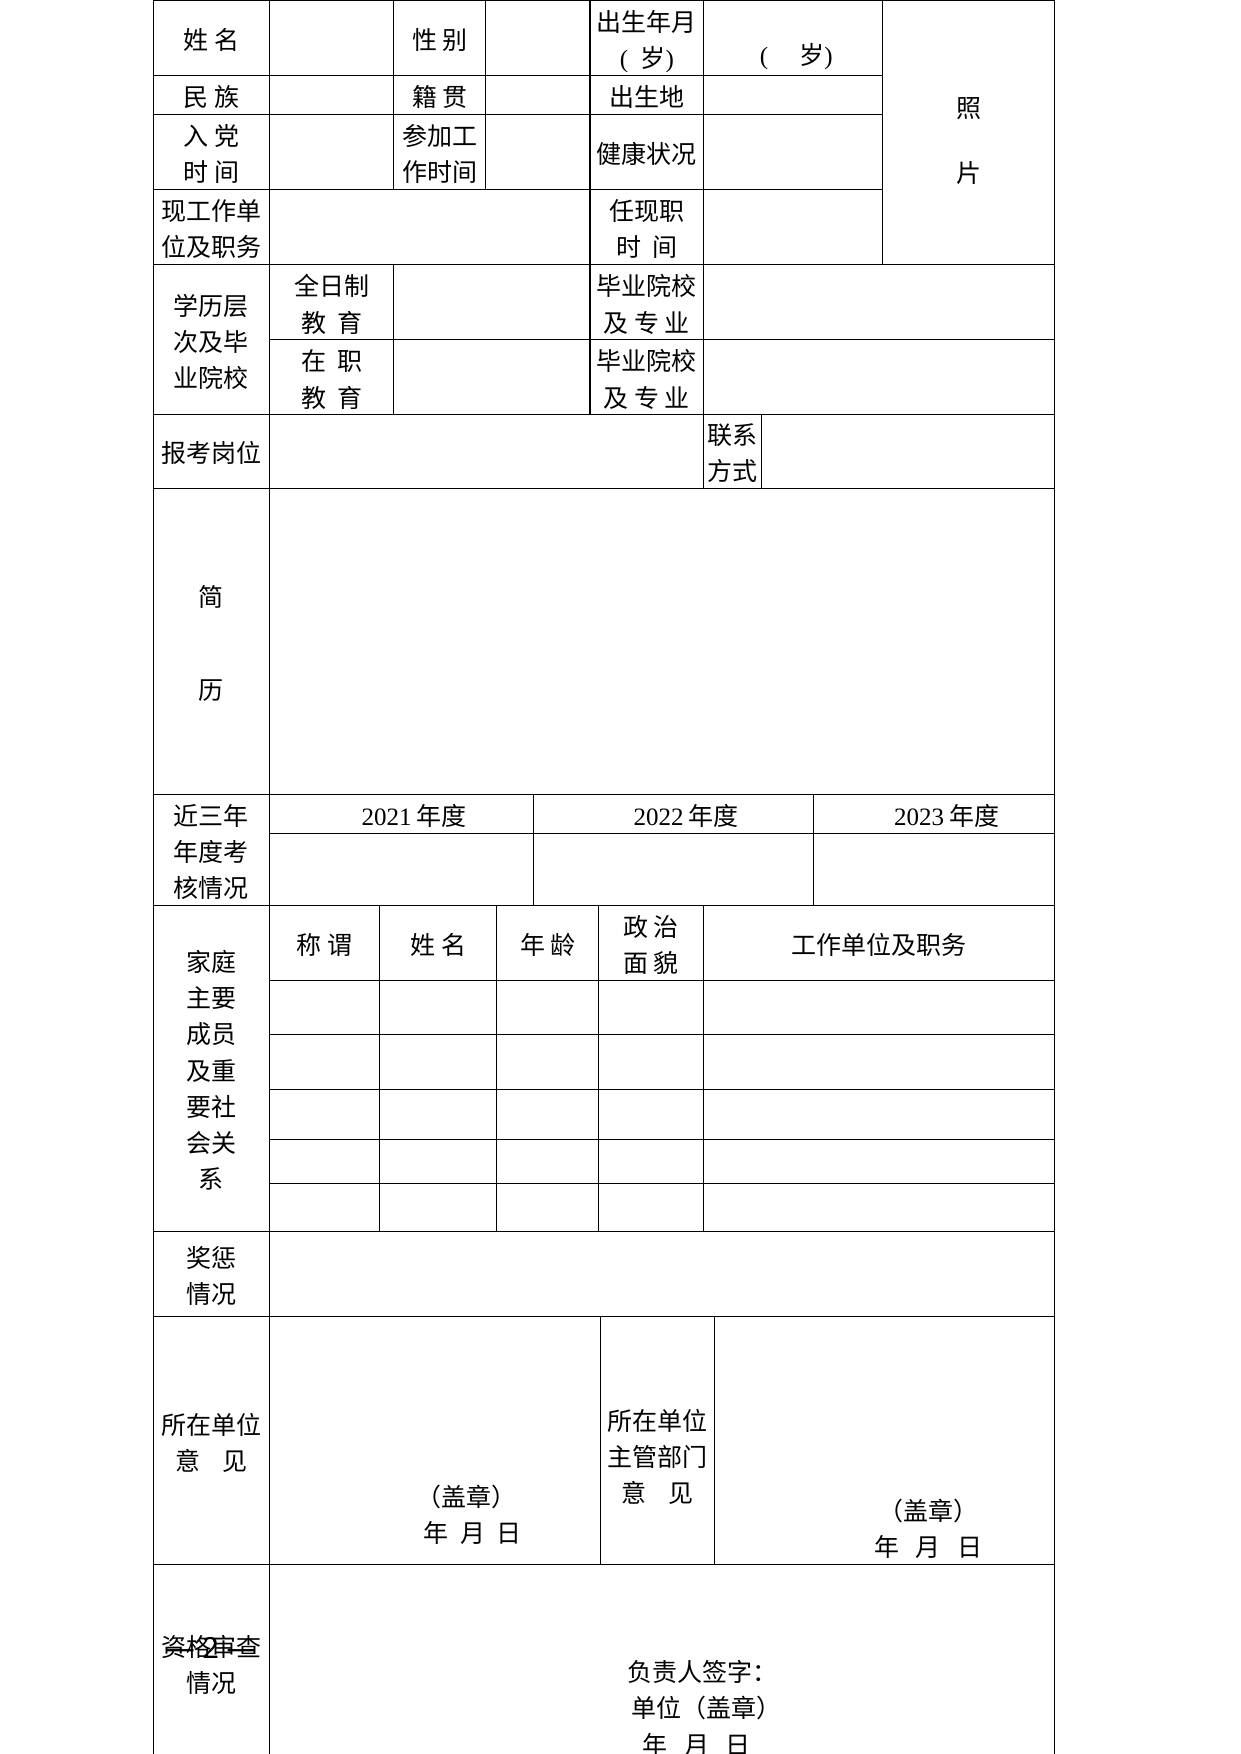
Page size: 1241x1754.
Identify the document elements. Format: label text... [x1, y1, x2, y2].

table_cell [270, 415, 703, 488]
table_cell [270, 834, 533, 905]
table_cell 2022年度 [534, 795, 813, 833]
table_header 出生年月 ( 岁) [591, 1, 703, 75]
table_cell 籍 贯 [394, 76, 485, 114]
table_cell （盖章） 年 月 日 [270, 1317, 600, 1564]
table_cell 2023年度 [814, 795, 1054, 833]
table_cell （盖章） 年 月 日 [715, 1317, 1054, 1564]
table_cell 全日制 教 育 [270, 265, 393, 339]
table_cell [704, 190, 882, 264]
table_cell [270, 489, 1054, 794]
table_cell [270, 190, 589, 264]
table_cell 参加工 作时间 [394, 115, 485, 189]
table_cell 任现职 时 间 [591, 190, 703, 264]
table_cell [380, 981, 496, 1034]
table_cell [380, 1184, 496, 1231]
table_cell [394, 265, 589, 339]
table_header [270, 1, 393, 75]
table_cell [534, 834, 813, 905]
table_cell 联系方式 [704, 415, 761, 488]
table_cell 现工作单位及职务 [154, 190, 269, 264]
table_cell 报考岗位 [154, 415, 269, 488]
table_cell [270, 1035, 379, 1089]
table_cell [599, 1140, 703, 1183]
table_cell [497, 1184, 598, 1231]
table_cell 工作单位及职务 [704, 906, 1054, 980]
table_header 姓 名 [154, 1, 269, 75]
table_cell [704, 1035, 1054, 1089]
table_cell 家庭 主要 成员 及重 要社 会关 系 [154, 906, 269, 1231]
table_cell [599, 1184, 703, 1231]
table_cell [599, 1090, 703, 1139]
table_cell [270, 1184, 379, 1231]
table_cell 政 治 面 貌 [599, 906, 703, 980]
table_cell [270, 1232, 1054, 1316]
table_cell [704, 1090, 1054, 1139]
table_cell [762, 415, 1054, 488]
table_cell 所在单位 主管部门 意 见 [601, 1317, 714, 1564]
table_cell 负责人签字： 单位（盖章） 年 月 日 [270, 1565, 1054, 1754]
table_cell [394, 340, 589, 414]
table_cell [704, 340, 1054, 414]
table_cell [270, 115, 393, 189]
table_cell 毕业院校 及 专 业 [591, 265, 703, 339]
table_cell 出生地 [591, 76, 703, 114]
table_cell 奖惩 情况 [154, 1232, 269, 1316]
table_cell 资格审查 情况 [154, 1565, 269, 1754]
table_cell 在 职 教 育 [270, 340, 393, 414]
table_cell [704, 76, 882, 114]
table_cell [270, 981, 379, 1034]
table_cell [704, 265, 1054, 339]
table_cell [497, 981, 598, 1034]
table_header ( 岁) [704, 1, 882, 75]
table_header 性 别 [394, 1, 485, 75]
table_cell 毕业院校 及 专 业 [591, 340, 703, 414]
table_cell 入 党 时 间 [154, 115, 269, 189]
table_cell 简 历 [154, 489, 269, 794]
table_cell 称 谓 [270, 906, 379, 980]
table_cell [599, 1035, 703, 1089]
table_cell 学历层 次及毕 业院校 [154, 265, 269, 414]
table_cell [486, 76, 589, 114]
table_cell [814, 834, 1054, 905]
table_cell 年 龄 [497, 906, 598, 980]
table_cell [497, 1140, 598, 1183]
table_cell [704, 115, 882, 189]
table_cell 2021年度 [270, 795, 533, 833]
table_cell [270, 1140, 379, 1183]
table_cell 姓 名 [380, 906, 496, 980]
table_header 照 片 [883, 1, 1054, 264]
table_cell [486, 115, 589, 189]
table_cell [704, 1140, 1054, 1183]
table_header [486, 1, 589, 75]
table_cell [497, 1090, 598, 1139]
table_cell [380, 1090, 496, 1139]
table_cell 健康状况 [591, 115, 703, 189]
table_cell [270, 1090, 379, 1139]
table_cell [380, 1035, 496, 1089]
table_cell 近三年 年度考 核情况 [154, 795, 269, 905]
table_cell 所在单位 意 见 [154, 1317, 269, 1564]
table_cell 民 族 [154, 76, 269, 114]
table_cell [704, 1184, 1054, 1231]
table_cell [704, 981, 1054, 1034]
table_cell [599, 981, 703, 1034]
table_cell [270, 76, 393, 114]
table_cell [380, 1140, 496, 1183]
table_cell [497, 1035, 598, 1089]
